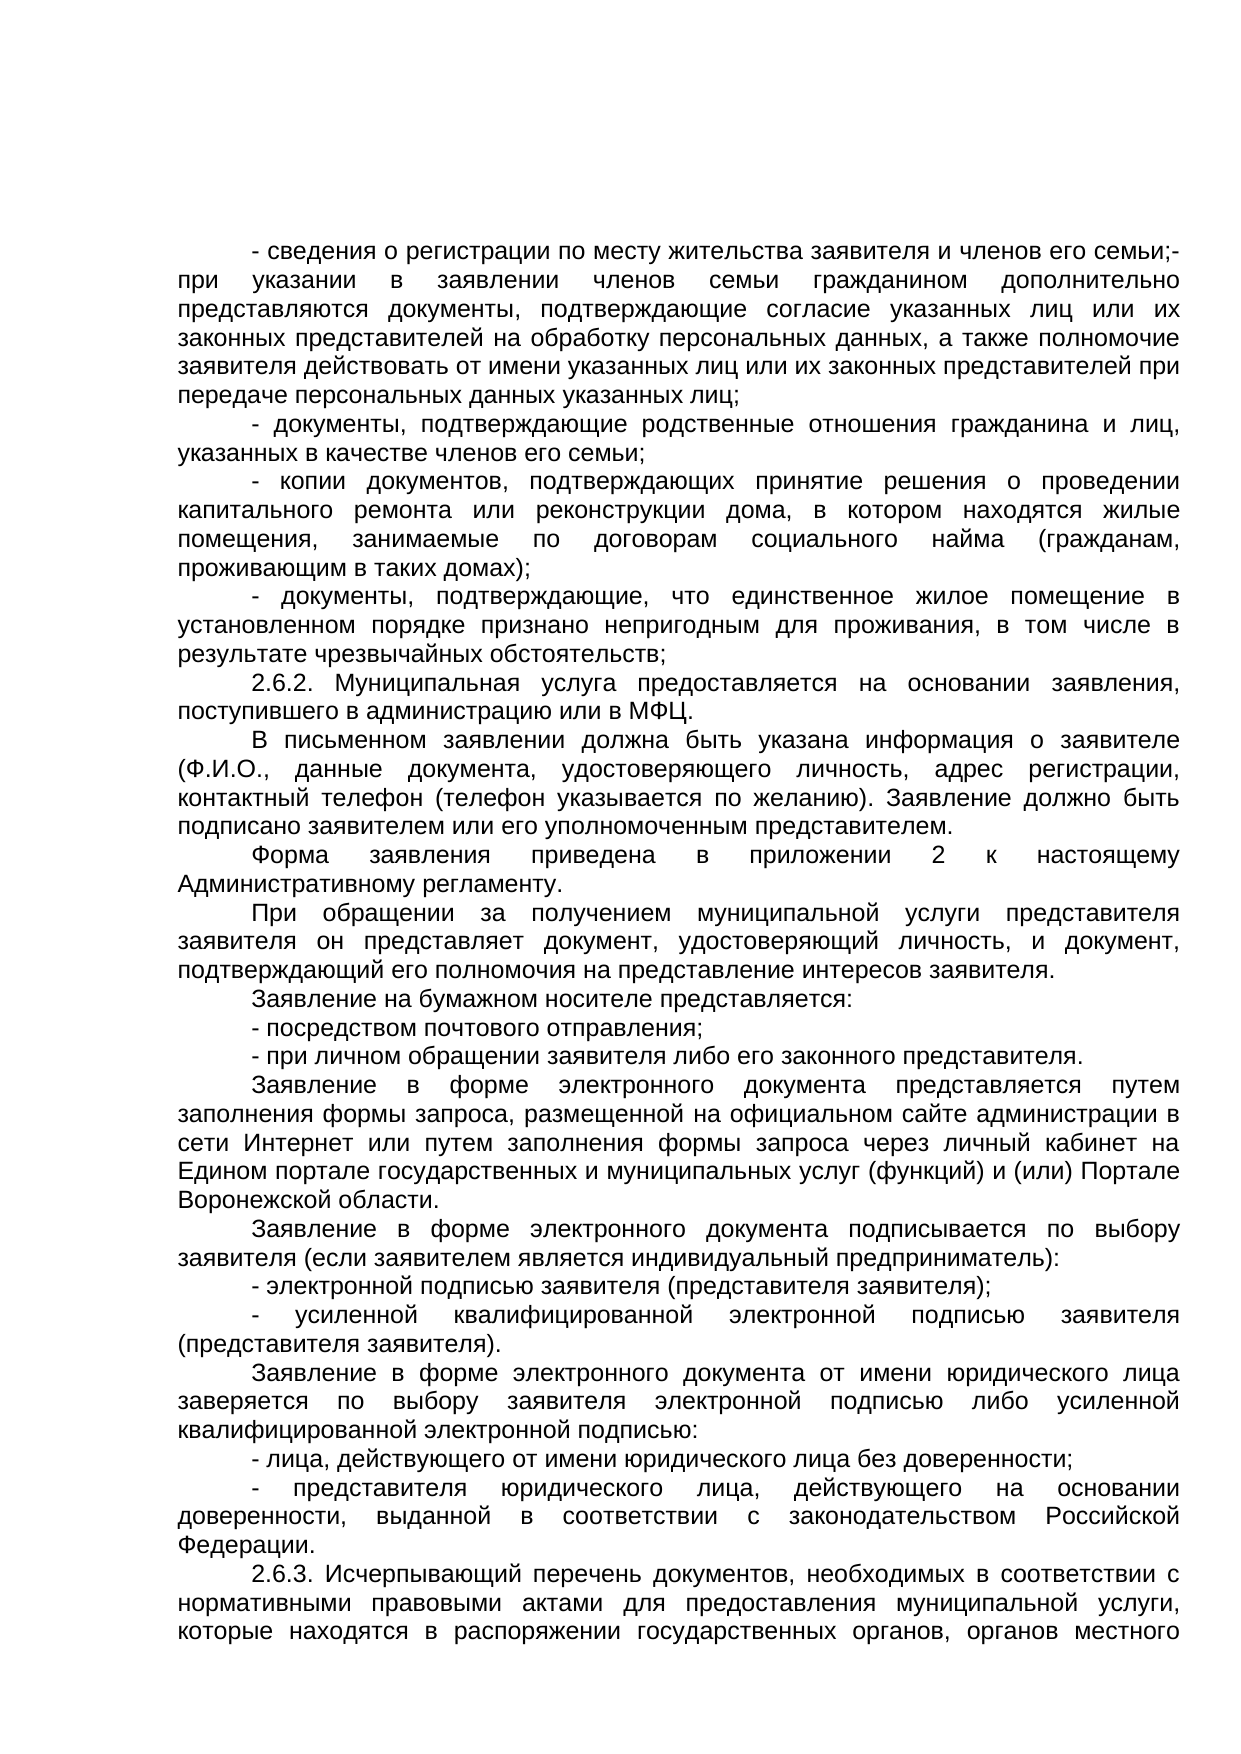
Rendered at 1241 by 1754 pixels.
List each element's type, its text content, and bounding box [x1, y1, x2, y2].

text - документы, подтверждающие, что единственное жилое помещение в установленном порядке признано непригодным для проживания, в том числе в результате чрезвычайных обстоятельств; [177, 581, 1181, 667]
text Заявление в форме электронного документа от имени юридического лица заверяется по выбору заявителя электронной подписью либо усиленной квалифицированной электронной подписью: [177, 1357, 1181, 1444]
text - электронной подписью заявителя (представителя заявителя); [177, 1271, 1181, 1300]
text Заявление в форме электронного документа представляется путем заполнения формы запроса, размещенной на официальном сайте администрации в сети Интернет или путем заполнения формы запроса через личный кабинет на Едином портале государственных и муниципальных услуг (функций) и (или) Портале Воронежской области. [177, 1070, 1181, 1214]
text - представителя юридического лица, действующего на основании доверенности, выданной в соответствии с законодательством Российской Федерации. [177, 1472, 1181, 1559]
text Заявление в форме электронного документа подписывается по выбору заявителя (если заявителем является индивидуальный предприниматель): [177, 1214, 1181, 1271]
text При обращении за получением муниципальной услуги представителя заявителя он представляет документ, удостоверяющий личность, и документ, подтверждающий его полномочия на представление интересов заявителя. [177, 897, 1181, 984]
text - сведения о регистрации по месту жительства заявителя и членов его семьи;- при указании в заявлении членов семьи гражданином дополнительно представляются документы, подтверждающие согласие указанных лиц или их законных представителей на обработку персональных данных, а также полномочие заявителя действовать от имени указанных лиц или их законных представителей при передаче персональных данных указанных лиц; [177, 236, 1181, 409]
text - при личном обращении заявителя либо его законного представителя. [177, 1041, 1181, 1070]
text В письменном заявлении должна быть указана информация о заявителе (Ф.И.О., данные документа, удостоверяющего личность, адрес регистрации, контактный телефон (телефон указывается по желанию). Заявление должно быть подписано заявителем или его уполномоченным представителем. [177, 725, 1181, 840]
text Заявление на бумажном носителе представляется: [177, 984, 1181, 1012]
text - лица, действующего от имени юридического лица без доверенности; [177, 1444, 1181, 1472]
text 2.6.2. Муниципальная услуга предоставляется на основании заявления, поступившего в администрацию или в МФЦ. [177, 667, 1181, 725]
text - документы, подтверждающие родственные отношения гражданина и лиц, указанных в качестве членов его семьи; [177, 409, 1181, 466]
text Форма заявления приведена в приложении 2 к настоящему Административному регламенту. [177, 840, 1181, 897]
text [177, 1559, 1181, 1645]
text - копии документов, подтверждающих принятие решения о проведении капитального ремонта или реконструкции дома, в котором находятся жилые помещения, занимаемые по договорам социального найма (гражданам, проживающим в таких домах); [177, 466, 1181, 581]
text - посредством почтового отправления; [177, 1012, 1181, 1041]
text - усиленной квалифицированной электронной подписью заявителя (представителя заявителя). [177, 1300, 1181, 1357]
